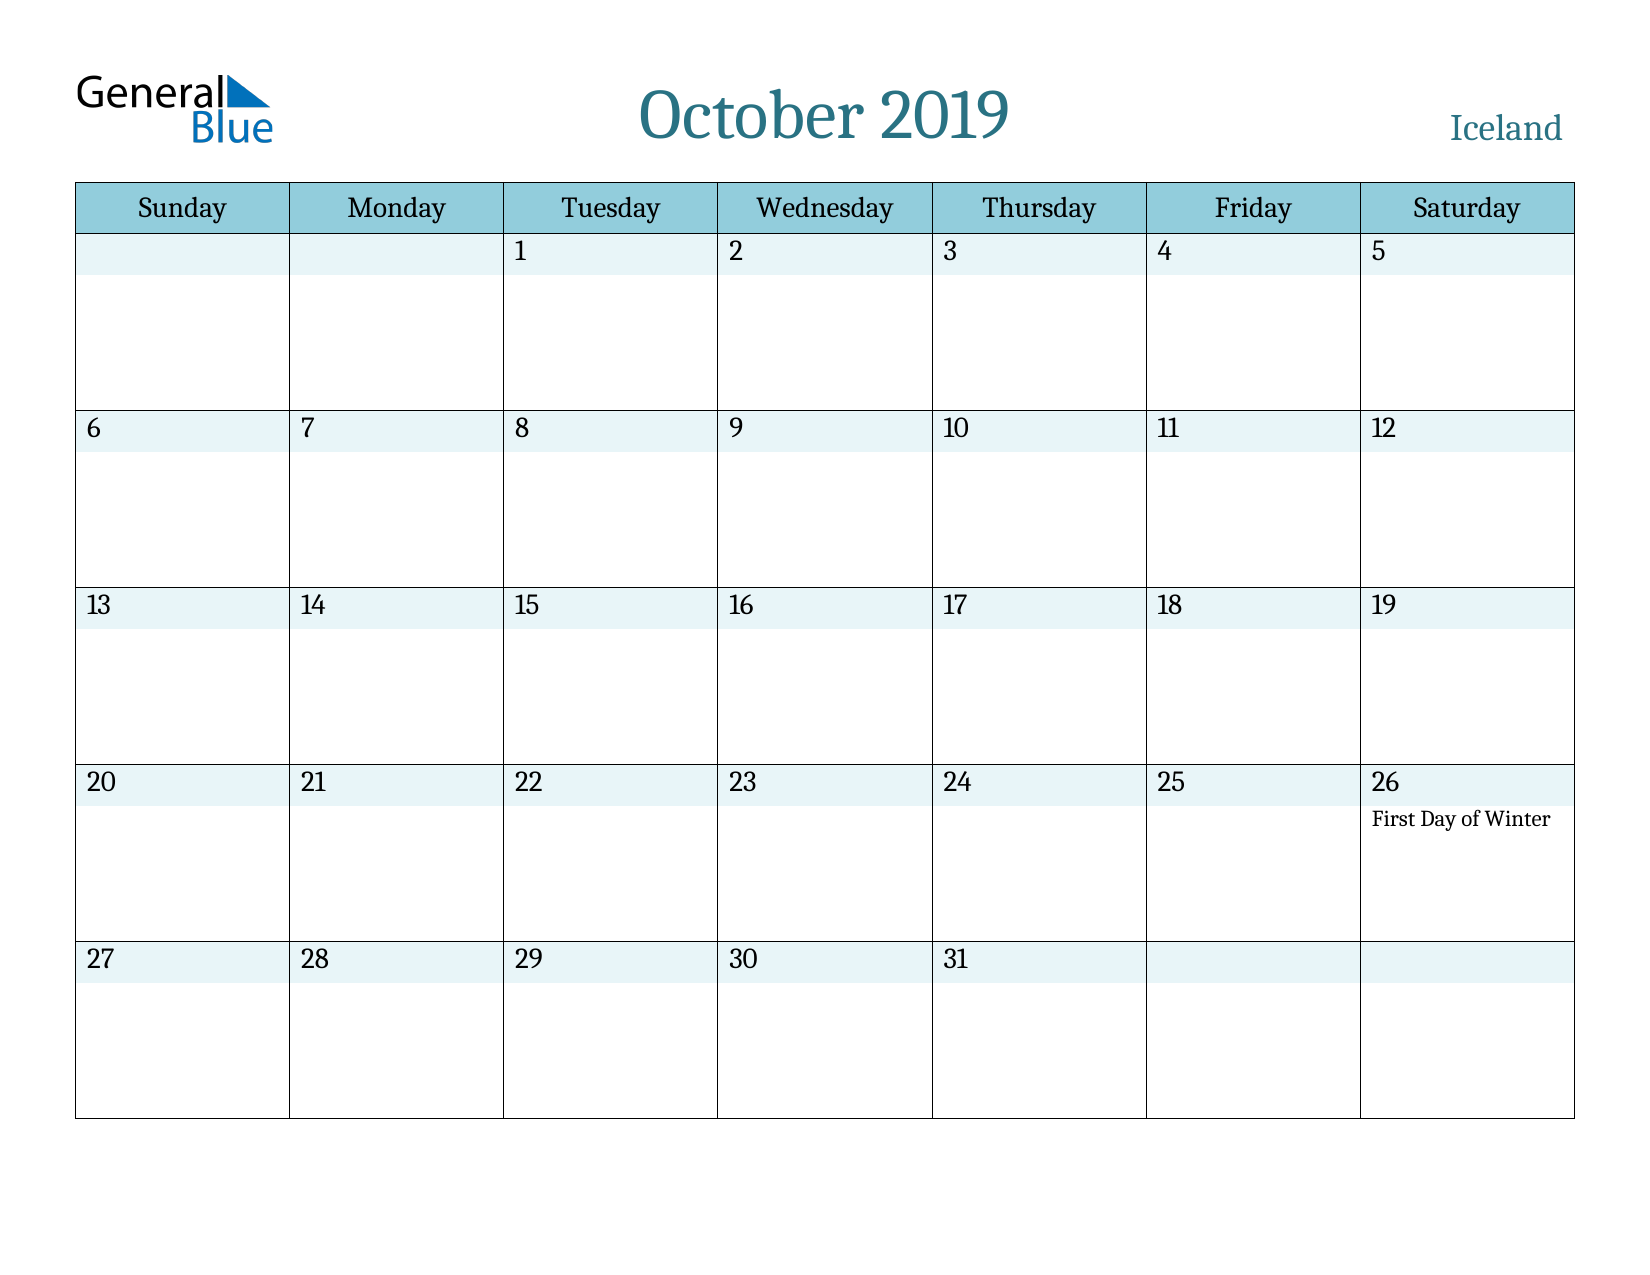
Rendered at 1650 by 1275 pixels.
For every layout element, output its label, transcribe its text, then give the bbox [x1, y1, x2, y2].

table_cell 8 [504, 411, 717, 452]
table_cell Tuesday [504, 183, 717, 233]
table_cell Friday [1147, 183, 1360, 233]
table_cell 19 [1361, 588, 1574, 629]
table_cell Sunday [76, 183, 289, 233]
table_cell 12 [1361, 411, 1574, 452]
table_cell 22 [504, 765, 717, 806]
table_cell [1361, 942, 1574, 983]
table_cell [1361, 275, 1574, 410]
table_cell 3 [933, 234, 1146, 275]
table_cell Thursday [933, 183, 1146, 233]
table_cell [1361, 452, 1574, 587]
table_cell [718, 983, 932, 1118]
table_cell [504, 275, 717, 410]
table_cell Saturday [1361, 183, 1574, 233]
table_cell [76, 234, 289, 275]
table_cell [933, 275, 1146, 410]
table_cell 1 [504, 234, 717, 275]
table_cell [76, 629, 289, 764]
table_cell [1147, 806, 1360, 941]
table_cell [290, 275, 503, 410]
table_cell 9 [718, 411, 932, 452]
table_cell 29 [504, 942, 717, 983]
table_cell [504, 806, 717, 941]
table_header [76, 75, 503, 182]
table_cell 30 [718, 942, 932, 983]
table_cell [1147, 629, 1360, 764]
table_cell [290, 234, 503, 275]
table_cell 15 [504, 588, 717, 629]
table_cell 14 [290, 588, 503, 629]
table_cell [933, 806, 1146, 941]
table_cell Wednesday [718, 183, 932, 233]
table_cell [76, 983, 289, 1118]
table_cell 25 [1147, 765, 1360, 806]
table_cell [1147, 452, 1360, 587]
table_cell [1147, 275, 1360, 410]
table_cell First Day of Winter [1361, 806, 1574, 941]
table_cell 2 [718, 234, 932, 275]
table_cell [718, 275, 932, 410]
table_cell [1147, 942, 1360, 983]
table_cell [1361, 983, 1574, 1118]
table_cell [76, 275, 289, 410]
table_cell 7 [290, 411, 503, 452]
table_cell [933, 629, 1146, 764]
table_cell 26 [1361, 765, 1574, 806]
table_cell [290, 983, 503, 1118]
table_cell [1361, 629, 1574, 764]
table_cell [76, 452, 289, 587]
table_cell 21 [290, 765, 503, 806]
picture [77, 75, 273, 143]
table_cell 11 [1147, 411, 1360, 452]
table_cell [504, 983, 717, 1118]
table_cell 18 [1147, 588, 1360, 629]
table_cell 13 [76, 588, 289, 629]
table_cell [718, 452, 932, 587]
table_cell 10 [933, 411, 1146, 452]
table_cell [290, 806, 503, 941]
table_header Iceland [1146, 75, 1574, 182]
table_cell [290, 452, 503, 587]
table_cell Monday [290, 183, 503, 233]
table_cell [718, 629, 932, 764]
table_cell [504, 629, 717, 764]
table_cell [933, 983, 1146, 1118]
table_cell [718, 806, 932, 941]
table_cell [1147, 983, 1360, 1118]
table_cell 4 [1147, 234, 1360, 275]
table_cell 5 [1361, 234, 1574, 275]
table_cell 24 [933, 765, 1146, 806]
table_cell [76, 806, 289, 941]
table_cell [290, 629, 503, 764]
table_cell 27 [76, 942, 289, 983]
table_cell 23 [718, 765, 932, 806]
table_cell 17 [933, 588, 1146, 629]
table_cell 6 [76, 411, 289, 452]
table_cell [933, 452, 1146, 587]
table_cell [504, 452, 717, 587]
table_cell 20 [76, 765, 289, 806]
table_cell 16 [718, 588, 932, 629]
table_cell 28 [290, 942, 503, 983]
table_header October 2019 [504, 75, 1146, 182]
table_cell 31 [933, 942, 1146, 983]
